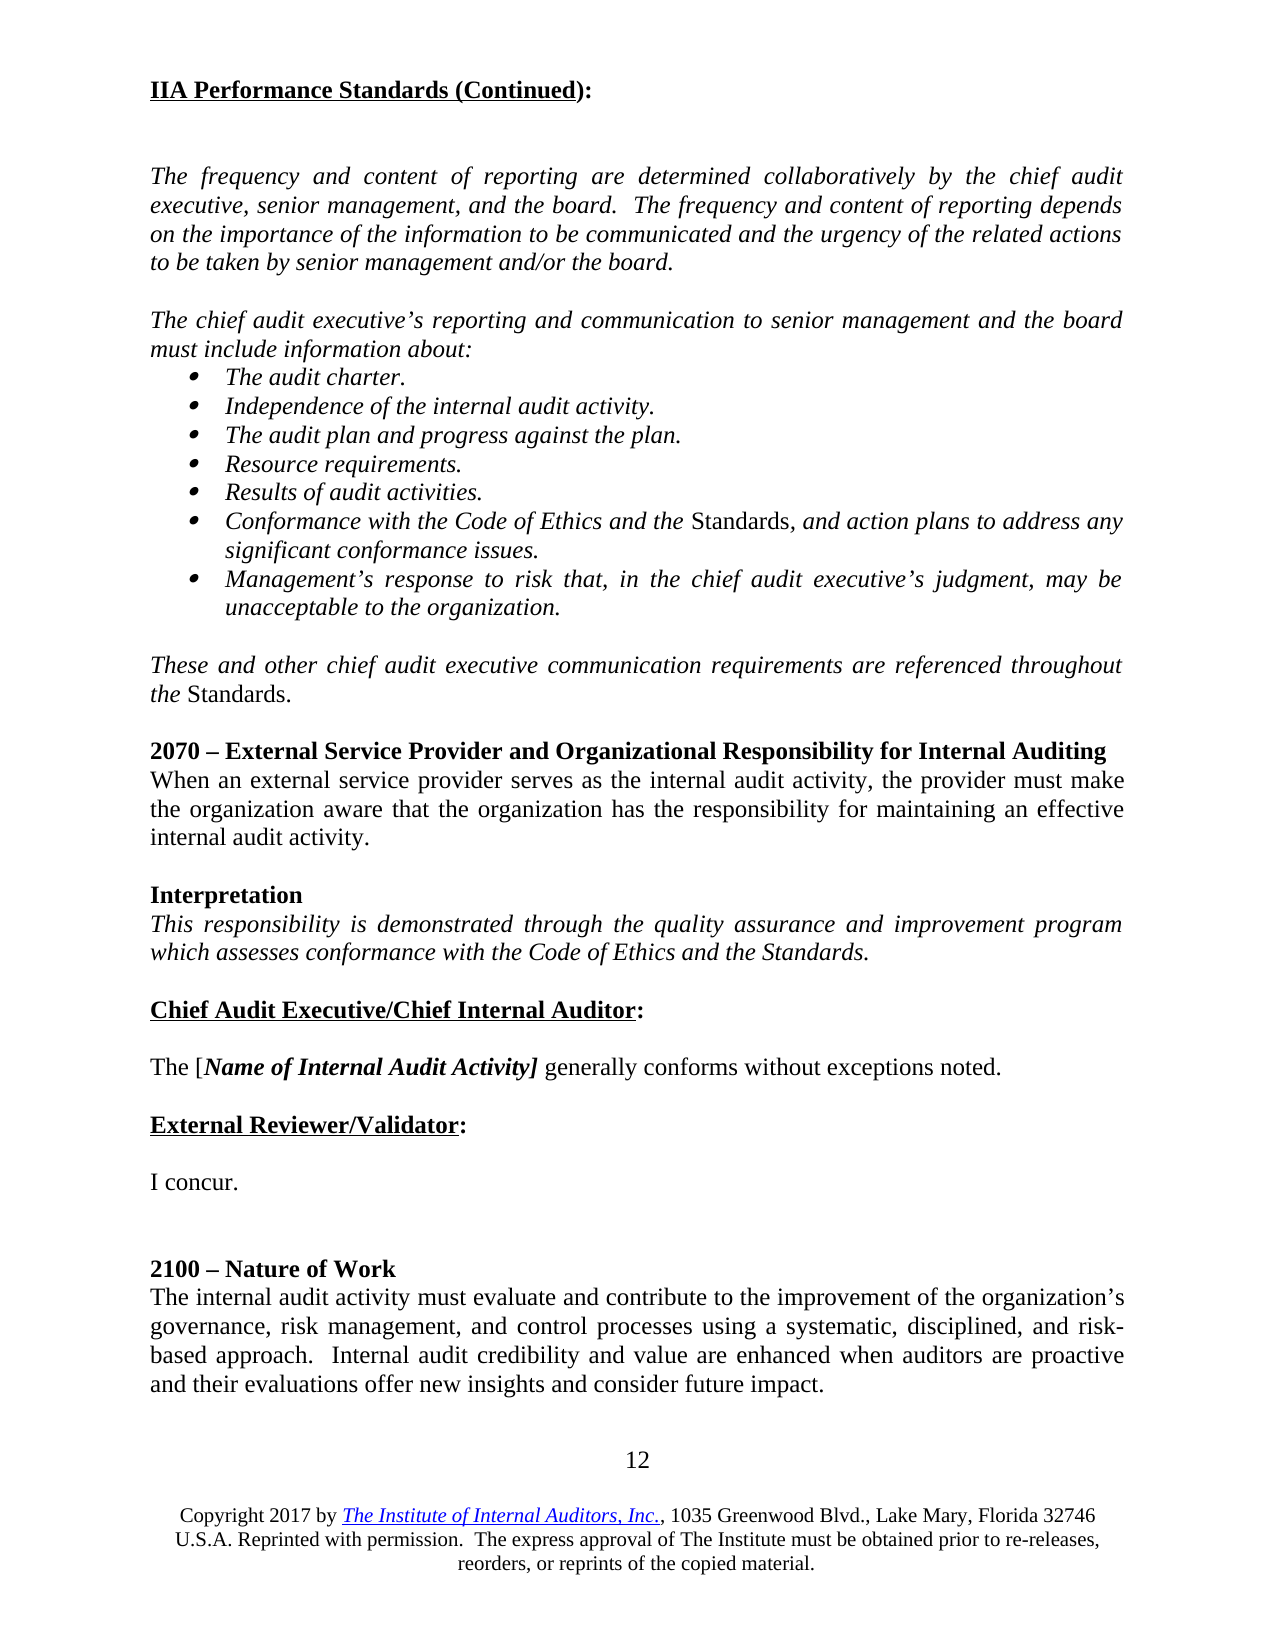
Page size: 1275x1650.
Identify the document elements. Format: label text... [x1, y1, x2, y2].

text When an external service provider serves as the internal audit activity, the provider must make the organization aware that the organization has the responsibility for maintaining an effective internal audit activity. [150, 765, 1126, 851]
text The chief audit executive’s reporting and communication to senior management and the board must include information about: [150, 305, 1126, 362]
text This responsibility is demonstrated through the quality assurance and improvement program which assesses conformance with the Code of Ethics and the Standards. [150, 909, 1126, 966]
list The audit charter. [187, 362, 1126, 391]
text I concur. [150, 1167, 1126, 1196]
text Interpretation [150, 880, 1126, 909]
text 2070 – External Service Provider and Organizational Responsibility for Internal Auditing [150, 736, 1126, 765]
text External Reviewer/Validator: [150, 1110, 1126, 1139]
text 2100 – Nature of Work [150, 1254, 1126, 1282]
list Conformance with the Code of Ethics and the Standards, and action plans to address any significant conformance issues. [187, 506, 1126, 564]
text The [Name of Internal Audit Activity] generally conforms without exceptions noted. [150, 1052, 1126, 1081]
text The internal audit activity must evaluate and contribute to the improvement of the organization’s governance, risk management, and control processes using a systematic, disciplined, and risk-based approach. Internal audit credibility and value are enhanced when auditors are proactive and their evaluations offer new insights and consider future impact. [150, 1282, 1126, 1397]
list The audit plan and progress against the plan. [187, 420, 1126, 449]
text Chief Audit Executive/Chief Internal Auditor: [150, 995, 1126, 1024]
text These and other chief audit executive communication requirements are referenced throughout the Standards. [150, 650, 1126, 707]
text The frequency and content of reporting are determined collaboratively by the chief audit executive, senior management, and the board. The frequency and content of reporting depends on the importance of the information to be communicated and the urgency of the related actions to be taken by senior management and/or the board. [150, 161, 1126, 276]
list Results of audit activities. [187, 477, 1126, 506]
list Resource requirements. [187, 449, 1126, 477]
list Independence of the internal audit activity. [187, 391, 1126, 420]
list Management’s response to risk that, in the chief audit executive’s judgment, may be unacceptable to the organization. [187, 564, 1126, 621]
